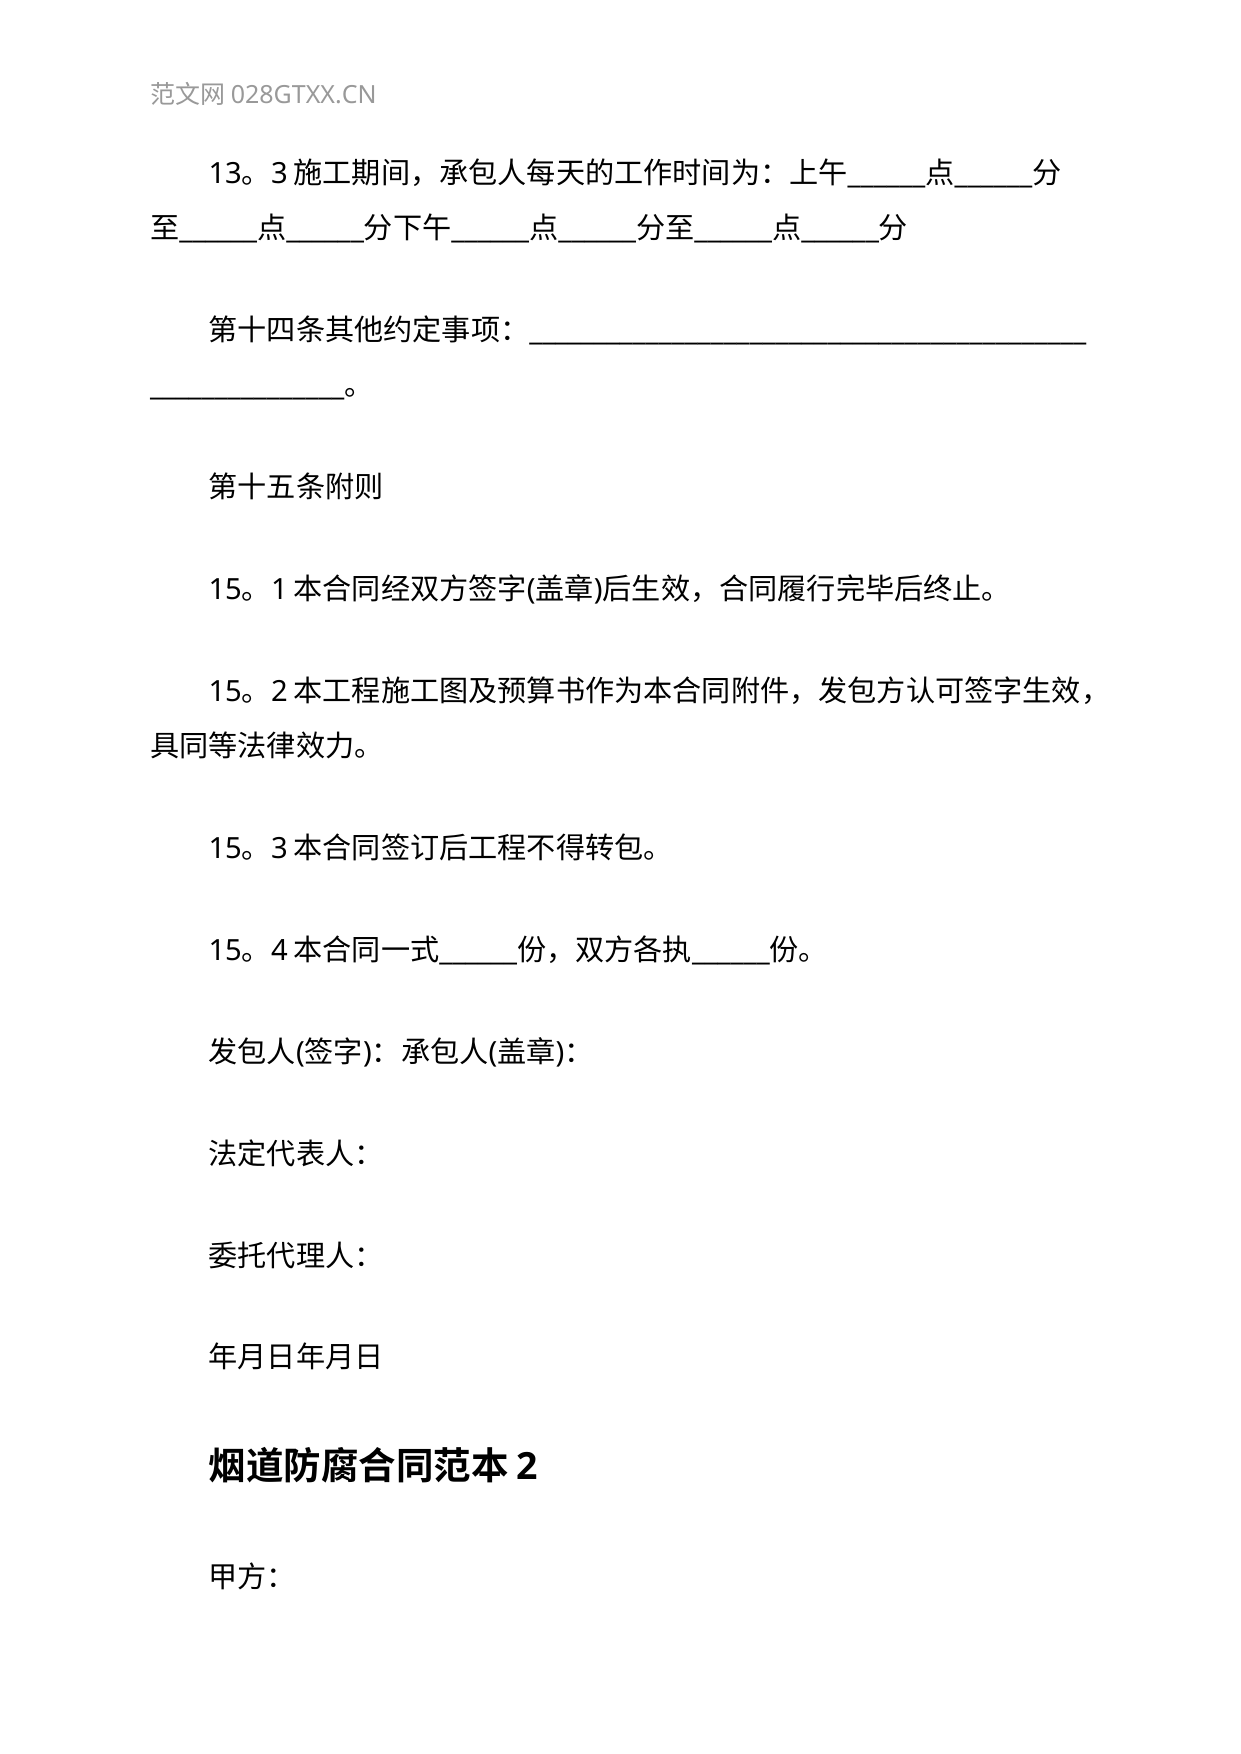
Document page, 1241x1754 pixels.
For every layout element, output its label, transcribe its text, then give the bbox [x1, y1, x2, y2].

text 甲方： [150, 1553, 1090, 1596]
text 15。1本合同经双方签字(盖章)后生效，合同履行完毕后终止。 [150, 566, 1090, 608]
text 15。2本工程施工图及预算书作为本合同附件，发包方认可签字生效，具同等法律效力。 [150, 668, 1090, 765]
text 委托代理人： [150, 1232, 1090, 1274]
text 15。3本合同签订后工程不得转包。 [150, 824, 1090, 867]
text 第十四条其他约定事项：__________________________________________________________。 [150, 307, 1090, 404]
text 第十五条附则 [150, 464, 1090, 506]
text 发包人(签字)：承包人(盖章)： [150, 1028, 1090, 1071]
text 15。4本合同一式______份，双方各执______份。 [150, 926, 1090, 969]
text 13。3施工期间，承包人每天的工作时间为：上午______点______分至______点______分下午______点______分至______点______分 [150, 150, 1090, 247]
text 年月日年月日 [150, 1334, 1090, 1376]
text 烟道防腐合同范本2 [150, 1436, 1090, 1490]
text 法定代表人： [150, 1130, 1090, 1173]
